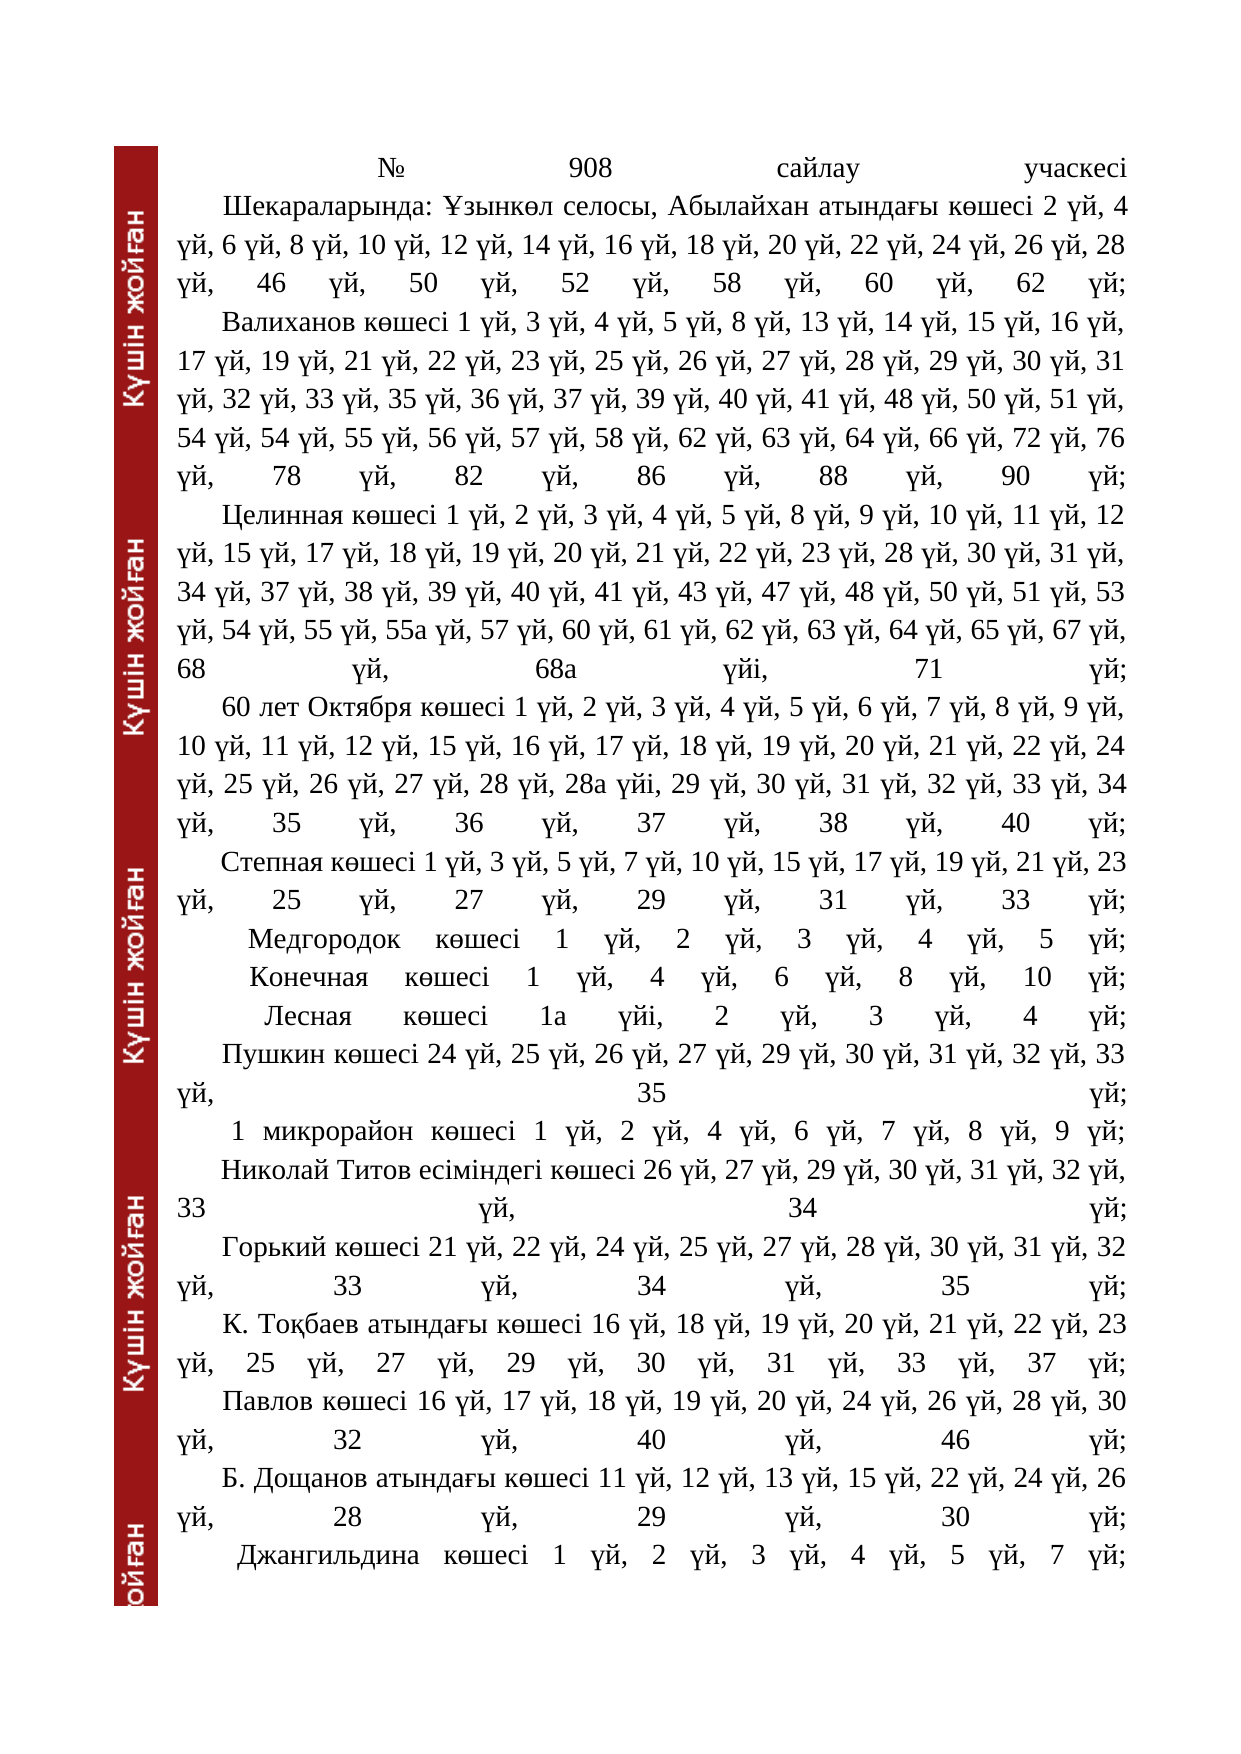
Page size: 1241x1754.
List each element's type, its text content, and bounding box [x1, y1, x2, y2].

picture [114, 146, 158, 150]
picture [114, 1571, 158, 1606]
